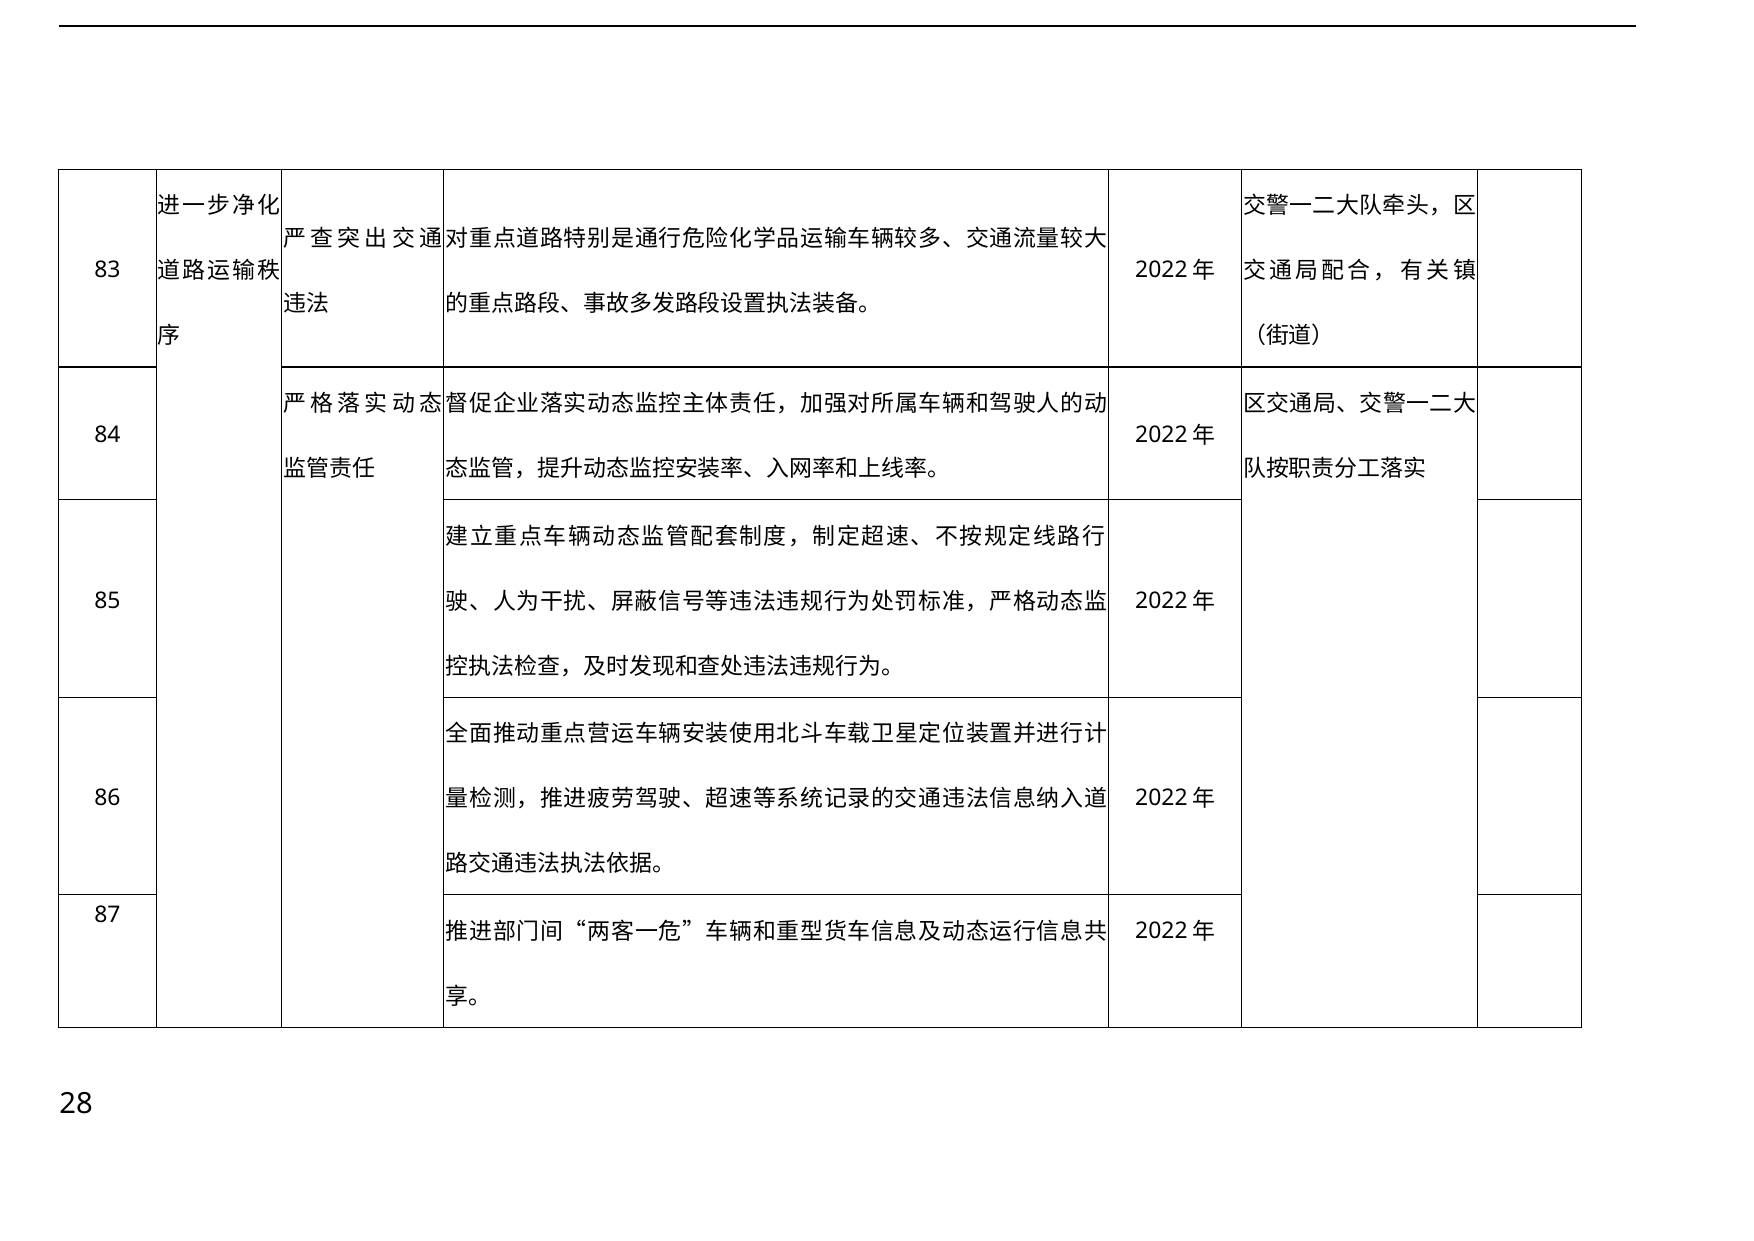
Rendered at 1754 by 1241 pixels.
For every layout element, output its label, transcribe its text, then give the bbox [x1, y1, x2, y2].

table_cell [1478, 698, 1581, 894]
table_cell 2022年 [1109, 698, 1241, 894]
table_cell 2022年 [1109, 368, 1241, 499]
table_cell 进一步净化道路运输秩序 [157, 170, 281, 1027]
table_cell 83 [59, 170, 156, 366]
table_cell 全面推动重点营运车辆安装使用北斗车载卫星定位装置并进行计量检测，推进疲劳驾驶、超速等系统记录的交通违法信息纳入道路交通违法执法依据。 [444, 698, 1108, 894]
table_cell 严格落实动态监管责任 [282, 368, 443, 1027]
table_cell 督促企业落实动态监控主体责任，加强对所属车辆和驾驶人的动态监管，提升动态监控安装率、入网率和上线率。 [444, 368, 1108, 499]
table_cell 建立重点车辆动态监管配套制度，制定超速、不按规定线路行驶、人为干扰、屏蔽信号等违法违规行为处罚标准，严格动态监控执法检查，及时发现和查处违法违规行为。 [444, 500, 1108, 697]
table_cell [1478, 500, 1581, 697]
table_cell [1478, 895, 1581, 1027]
table_cell 2022年 [1109, 170, 1241, 366]
table_cell [1478, 170, 1581, 366]
table_cell 87 [59, 895, 156, 1027]
table_cell 严查突出交通违法 [282, 170, 443, 366]
table_cell 84 [59, 368, 156, 499]
table_cell [1478, 368, 1581, 499]
table_cell 交警一二大队牵头，区交通局配合，有关镇（街道） [1242, 170, 1477, 366]
table_cell 85 [59, 500, 156, 697]
table_cell 2022年 [1109, 895, 1241, 1027]
table_cell 区交通局、交警一二大队按职责分工落实 [1242, 368, 1477, 1027]
table_cell 对重点道路特别是通行危险化学品运输车辆较多、交通流量较大的重点路段、事故多发路段设置执法装备。 [444, 170, 1108, 366]
table_cell 86 [59, 698, 156, 894]
table_cell 推进部门间“两客一危”车辆和重型货车信息及动态运行信息共享。 [444, 895, 1108, 1027]
table_cell 2022年 [1109, 500, 1241, 697]
